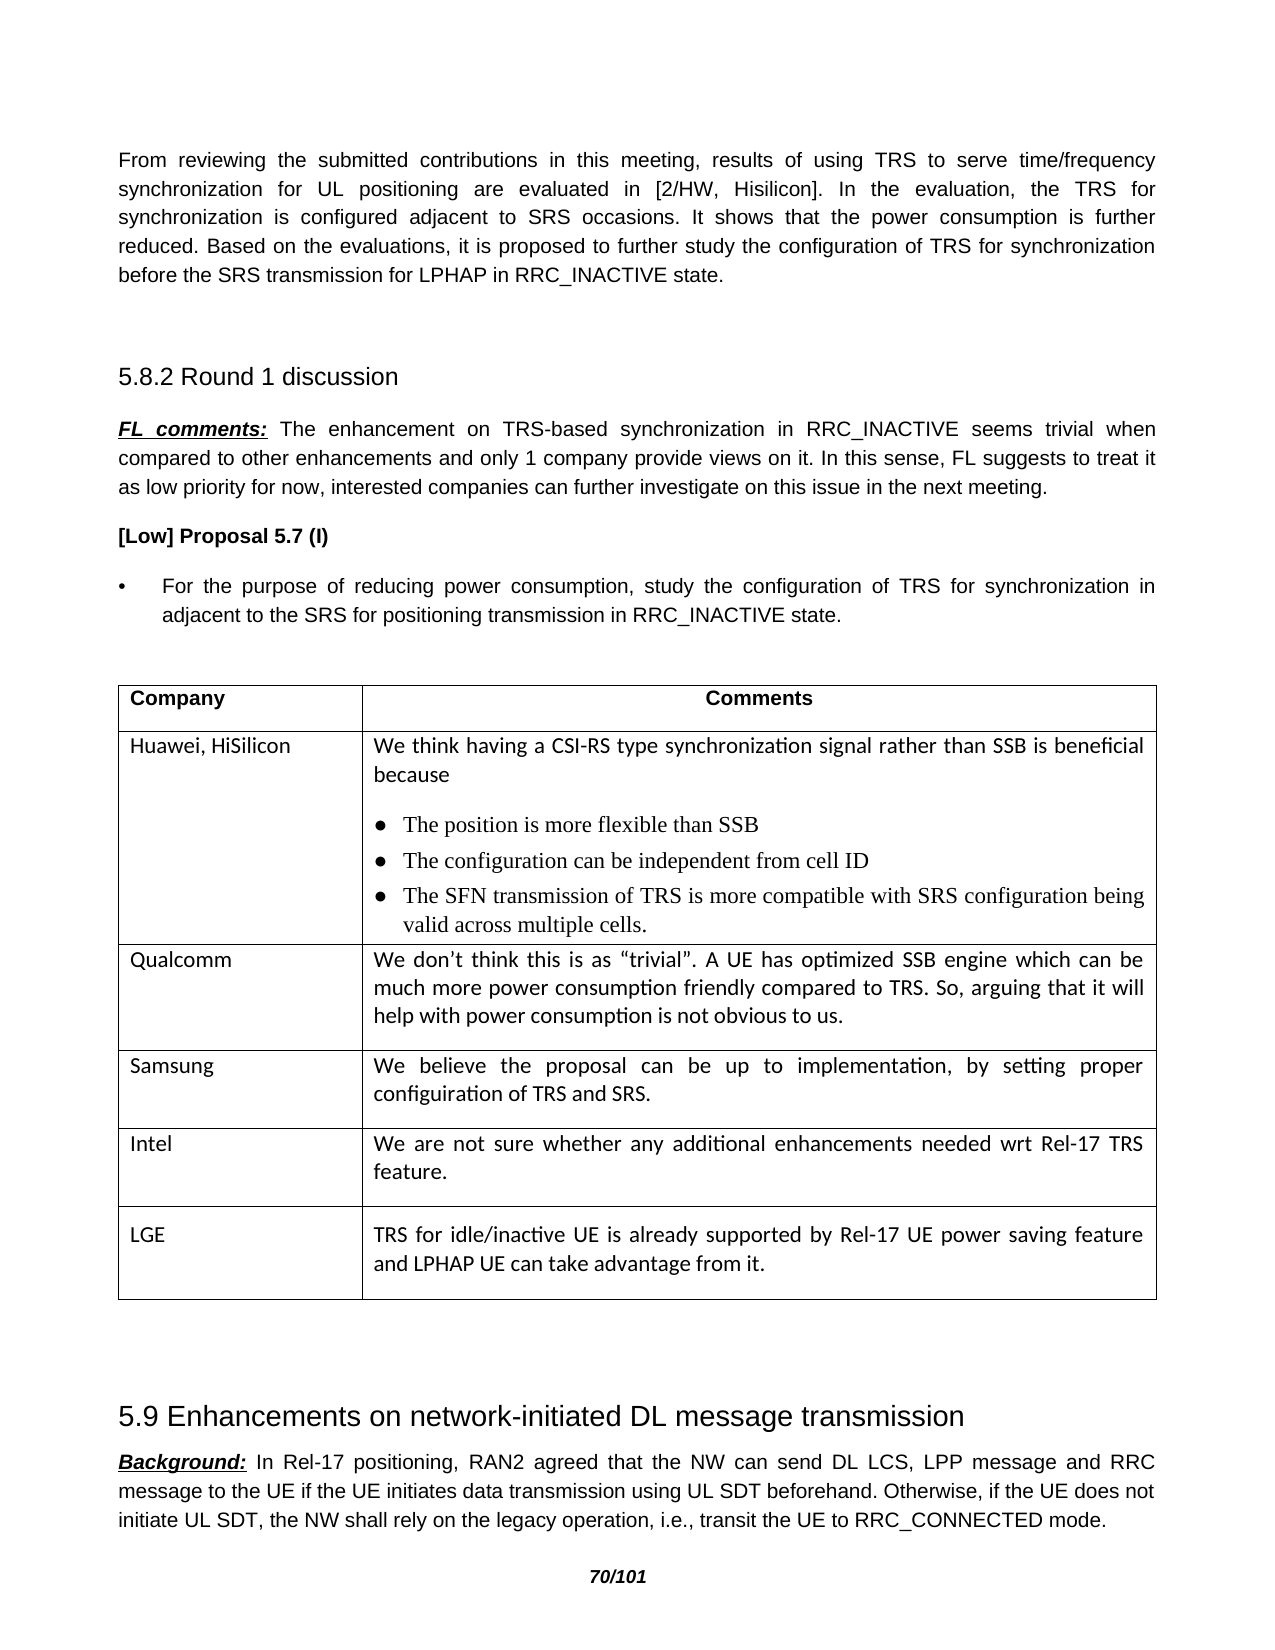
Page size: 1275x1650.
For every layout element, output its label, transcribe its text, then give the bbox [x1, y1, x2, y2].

table_cell We are not sure whether any additional enhancements needed wrt Rel-17 TRS feature. [363, 1129, 1156, 1206]
table_cell Qualcomm [119, 945, 362, 1050]
text FL comments: The enhancement on TRS-based synchronization in RRC_INACTIVE seems trivial when compared to other enhancements and only 1 company provide views on it. In this sense, FL suggests to treat it as low priority for now, interested companies can further investigate on this issue in the next meeting. [118, 417, 1157, 499]
text [Low] Proposal 5.7 (I) [118, 524, 1157, 548]
text Background: In Rel-17 positioning, RAN2 agreed that the NW can send DL LCS, LPP message and RRC message to the UE if the UE initiates data transmission using UL SDT beforehand. Otherwise, if the UE does not initiate UL SDT, the NW shall rely on the legacy operation, i.e., transit the UE to RRC_CONNECTED mode. [118, 1450, 1157, 1532]
table_cell Huawei, HiSilicon [119, 732, 362, 944]
list For the purpose of reducing power consumption, study the configuration of TRS for synchronization in adjacent to the SRS for positioning transmission in RRC_INACTIVE state. [118, 574, 1157, 627]
table_header Comments [363, 686, 1156, 731]
table_cell TRS for idle/inactive UE is already supported by Rel-17 UE power saving feature and LPHAP UE can take advantage from it. [363, 1207, 1156, 1298]
table_cell Intel [119, 1129, 362, 1206]
table_header Company [119, 686, 362, 731]
table_cell We think having a CSI-RS type synchronization signal rather than SSB is beneficial because The position is more flexible than SSB The configuration can be independent from cell ID The SFN transmission of TRS is more compatible with SRS configuration being valid across multiple cells. [363, 732, 1156, 944]
table_cell LGE [119, 1207, 362, 1298]
text 5.8.2 Round 1 discussion [118, 362, 1157, 391]
table_cell We believe the proposal can be up to implementation, by setting proper configuiration of TRS and SRS. [363, 1051, 1156, 1128]
text From reviewing the submitted contributions in this meeting, results of using TRS to serve time/frequency synchronization for UL positioning are evaluated in [2/HW, Hisilicon]. In the evaluation, the TRS for synchronization is configured adjacent to SRS occasions. It shows that the power consumption is further reduced. Based on the evaluations, it is proposed to further study the configuration of TRS for synchronization before the SRS transmission for LPHAP in RRC_INACTIVE state. [118, 148, 1157, 287]
table_cell Samsung [119, 1051, 362, 1128]
subtitle 5.9 Enhancements on network-initiated DL message transmission [118, 1399, 1157, 1433]
table_cell We don’t think this is as “trivial”. A UE has optimized SSB engine which can be much more power consumption friendly compared to TRS. So, arguing that it will help with power consumption is not obvious to us. [363, 945, 1156, 1050]
